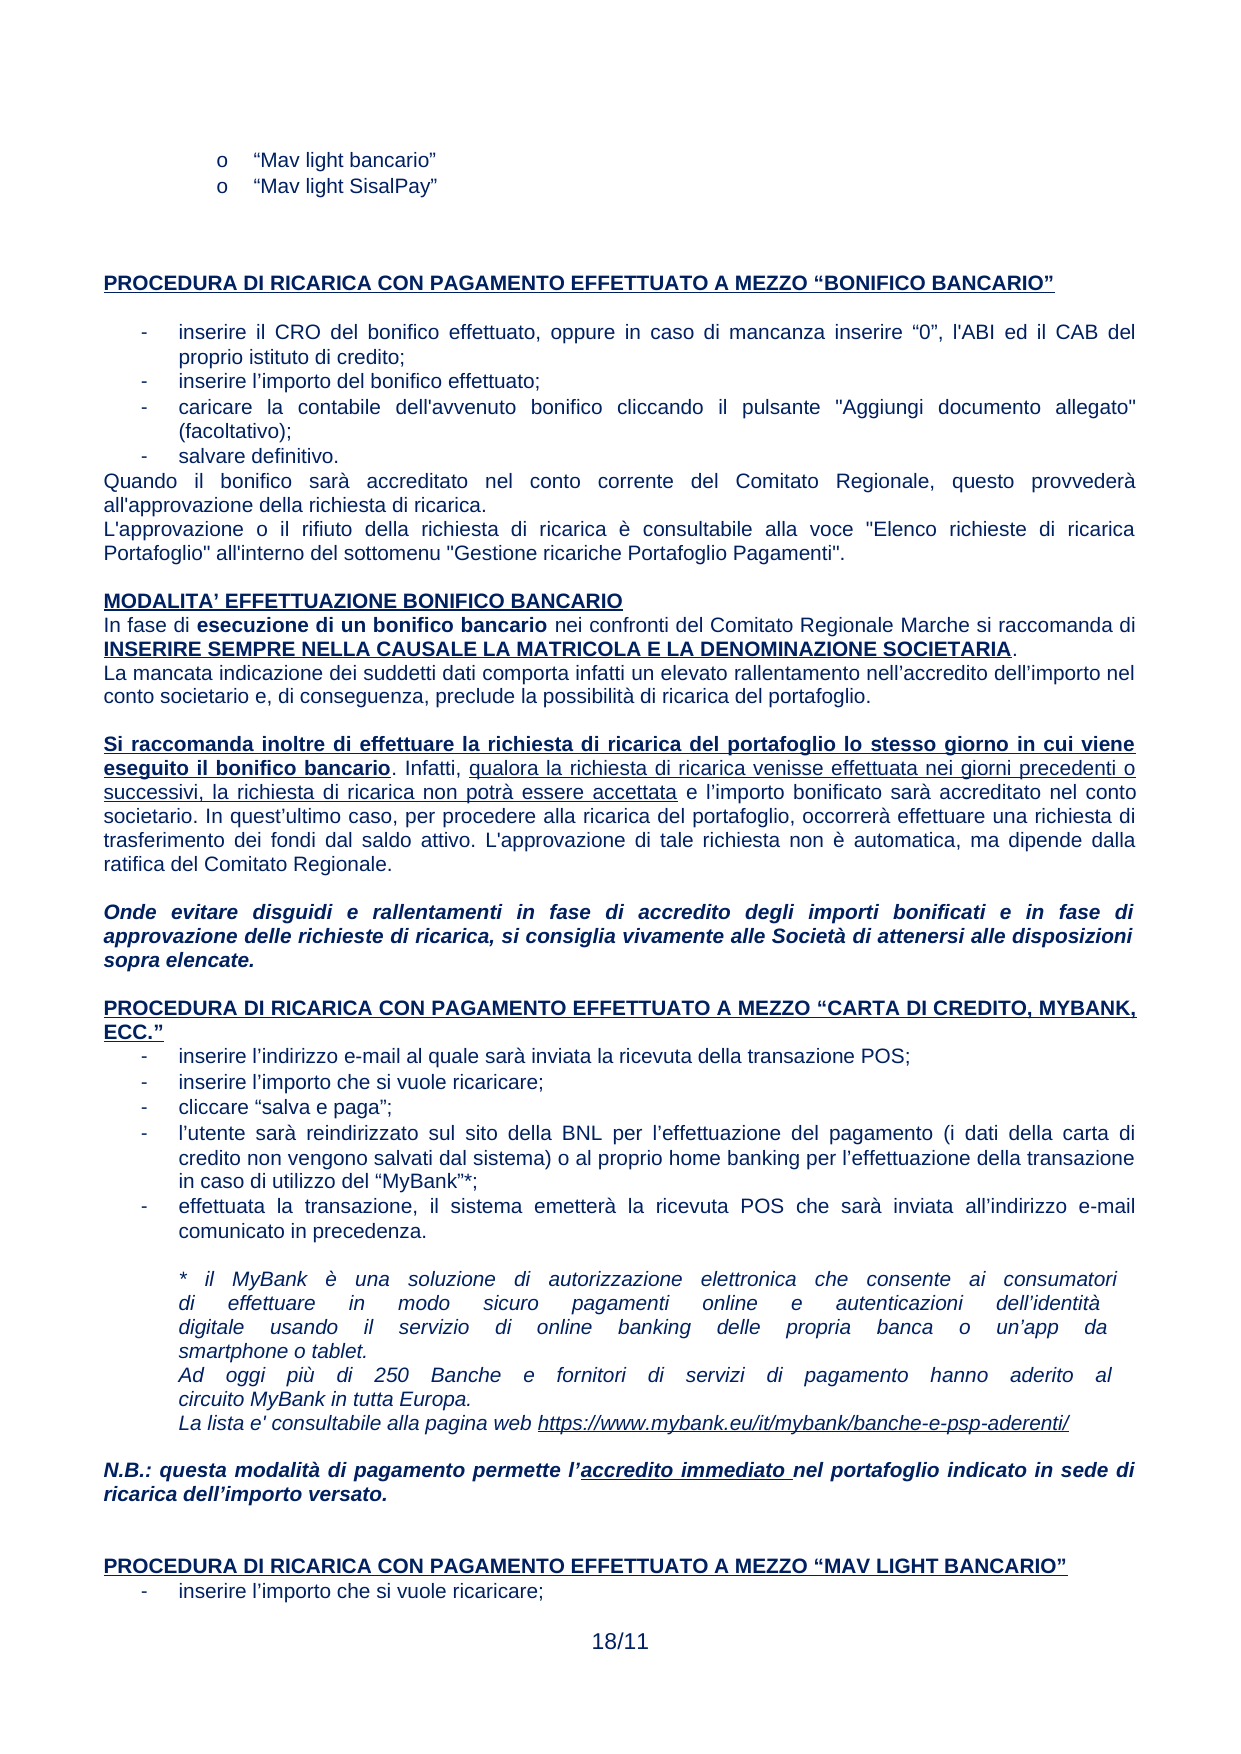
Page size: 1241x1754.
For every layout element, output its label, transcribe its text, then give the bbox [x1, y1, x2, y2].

list “Mav light bancario” [216, 148, 1137, 173]
list “Mav light SisalPay” [216, 173, 1137, 199]
text N.B.: questa modalità di pagamento permette l’accredito immediato nel portafoglio indicato in sede di ricarica dell’importo versato. [103, 1458, 1137, 1506]
text L'approvazione o il rifiuto della richiesta di ricarica è consultabile alla voce "Elenco richieste di ricarica Portafoglio" all'interno del sottomenu "Gestione ricariche Portafoglio Pagamenti". [103, 517, 1137, 564]
text PROCEDURA DI RICARICA CON PAGAMENTO EFFETTUATO A MEZZO “CARTA DI CREDITO, MYBANK, ECC.” [103, 996, 1137, 1017]
text Onde evitare disguidi e rallentamenti in fase di accredito degli importi bonificati e in fase di approvazione delle richieste di ricarica, si consiglia vivamente alle Società di attenersi alle disposizioni sopra elencate. [103, 900, 1137, 972]
text Si raccomanda inoltre di effettuare la richiesta di ricarica del portafoglio lo stesso giorno in cui viene eseguito il bonifico bancario. Infatti, qualora la richiesta di ricarica venisse effettuata nei giorni precedenti o successivi, la richiesta di ricarica non potrà essere accettata e l’importo bonificato sarà accreditato nel conto societario. In quest’ultimo caso, per procedere alla ricarica del portafoglio, occorrerà effettuare una richiesta di trasferimento dei fondi dal saldo attivo. L'approvazione di tale richiesta non è automatica, ma dipende dalla ratifica del Comitato Regionale. [103, 732, 1137, 876]
list l’utente sarà reindirizzato sul sito della BNL per l’effettuazione del pagamento (i dati della carta di credito non vengono salvati dal sistema) o al proprio home banking per l’effettuazione della transazione in caso di utilizzo del “MyBank”*; [141, 1120, 1137, 1193]
list inserire il CRO del bonifico effettuato, oppure in caso di mancanza inserire “0”, l'ABI ed il CAB del proprio istituto di credito; [141, 319, 1137, 368]
list caricare la contabile dell'avvenuto bonifico cliccando il pulsante "Aggiungi documento allegato" (facoltativo); [141, 394, 1137, 443]
text La lista e' consultabile alla pagina web https://www.mybank.eu/it/mybank/banche-e-psp-aderenti/ [178, 1410, 1137, 1434]
list cliccare “salva e paga”; [141, 1094, 1137, 1120]
list inserire l’importo del bonifico effettuato; [141, 368, 1137, 394]
text MODALITA’ EFFETTUAZIONE BONIFICO BANCARIO [103, 588, 1137, 612]
list salvare definitivo. [141, 443, 1137, 469]
list inserire l’importo che si vuole ricaricare; [141, 1578, 1137, 1603]
text Quando il bonifico sarà accreditato nel conto corrente del Comitato Regionale, questo provvederà all'approvazione della richiesta di ricarica. [103, 469, 1137, 517]
text * il MyBank è una soluzione di autorizzazione elettronica che consente ai consumatori di effettuare in modo sicuro pagamenti online e autenticazioni dell’identità digitale usando il servizio di online banking delle propria banca o un’app da smartphone o tablet. [178, 1267, 1137, 1362]
list inserire l’indirizzo e-mail al quale sarà inviata la ricevuta della transazione POS; [141, 1044, 1137, 1069]
text La mancata indicazione dei suddetti dati comporta infatti un elevato rallentamento nell’accredito dell’importo nel conto societario e, di conseguenza, preclude la possibilità di ricarica del portafoglio. [103, 660, 1137, 708]
text PROCEDURA DI RICARICA CON PAGAMENTO EFFETTUATO A MEZZO “CARTA DI CREDITO, MYBANK, ECC.” [103, 1018, 1137, 1044]
text In fase di esecuzione di un bonifico bancario nei confronti del Comitato Regionale Marche si raccomanda di INSERIRE SEMPRE NELLA CAUSALE LA MATRICOLA E LA DENOMINAZIONE SOCIETARIA. [103, 612, 1137, 660]
text Ad oggi più di 250 Banche e fornitori di servizi di pagamento hanno aderito al circuito MyBank in tutta Europa. [178, 1362, 1137, 1410]
text PROCEDURA DI RICARICA CON PAGAMENTO EFFETTUATO A MEZZO “BONIFICO BANCARIO” [103, 271, 1137, 295]
text PROCEDURA DI RICARICA CON PAGAMENTO EFFETTUATO A MEZZO “MAV LIGHT BANCARIO” [103, 1554, 1137, 1578]
list inserire l’importo che si vuole ricaricare; [141, 1069, 1137, 1094]
list effettuata la transazione, il sistema emetterà la ricevuta POS che sarà inviata all’indirizzo e-mail comunicato in precedenza. [141, 1193, 1137, 1243]
